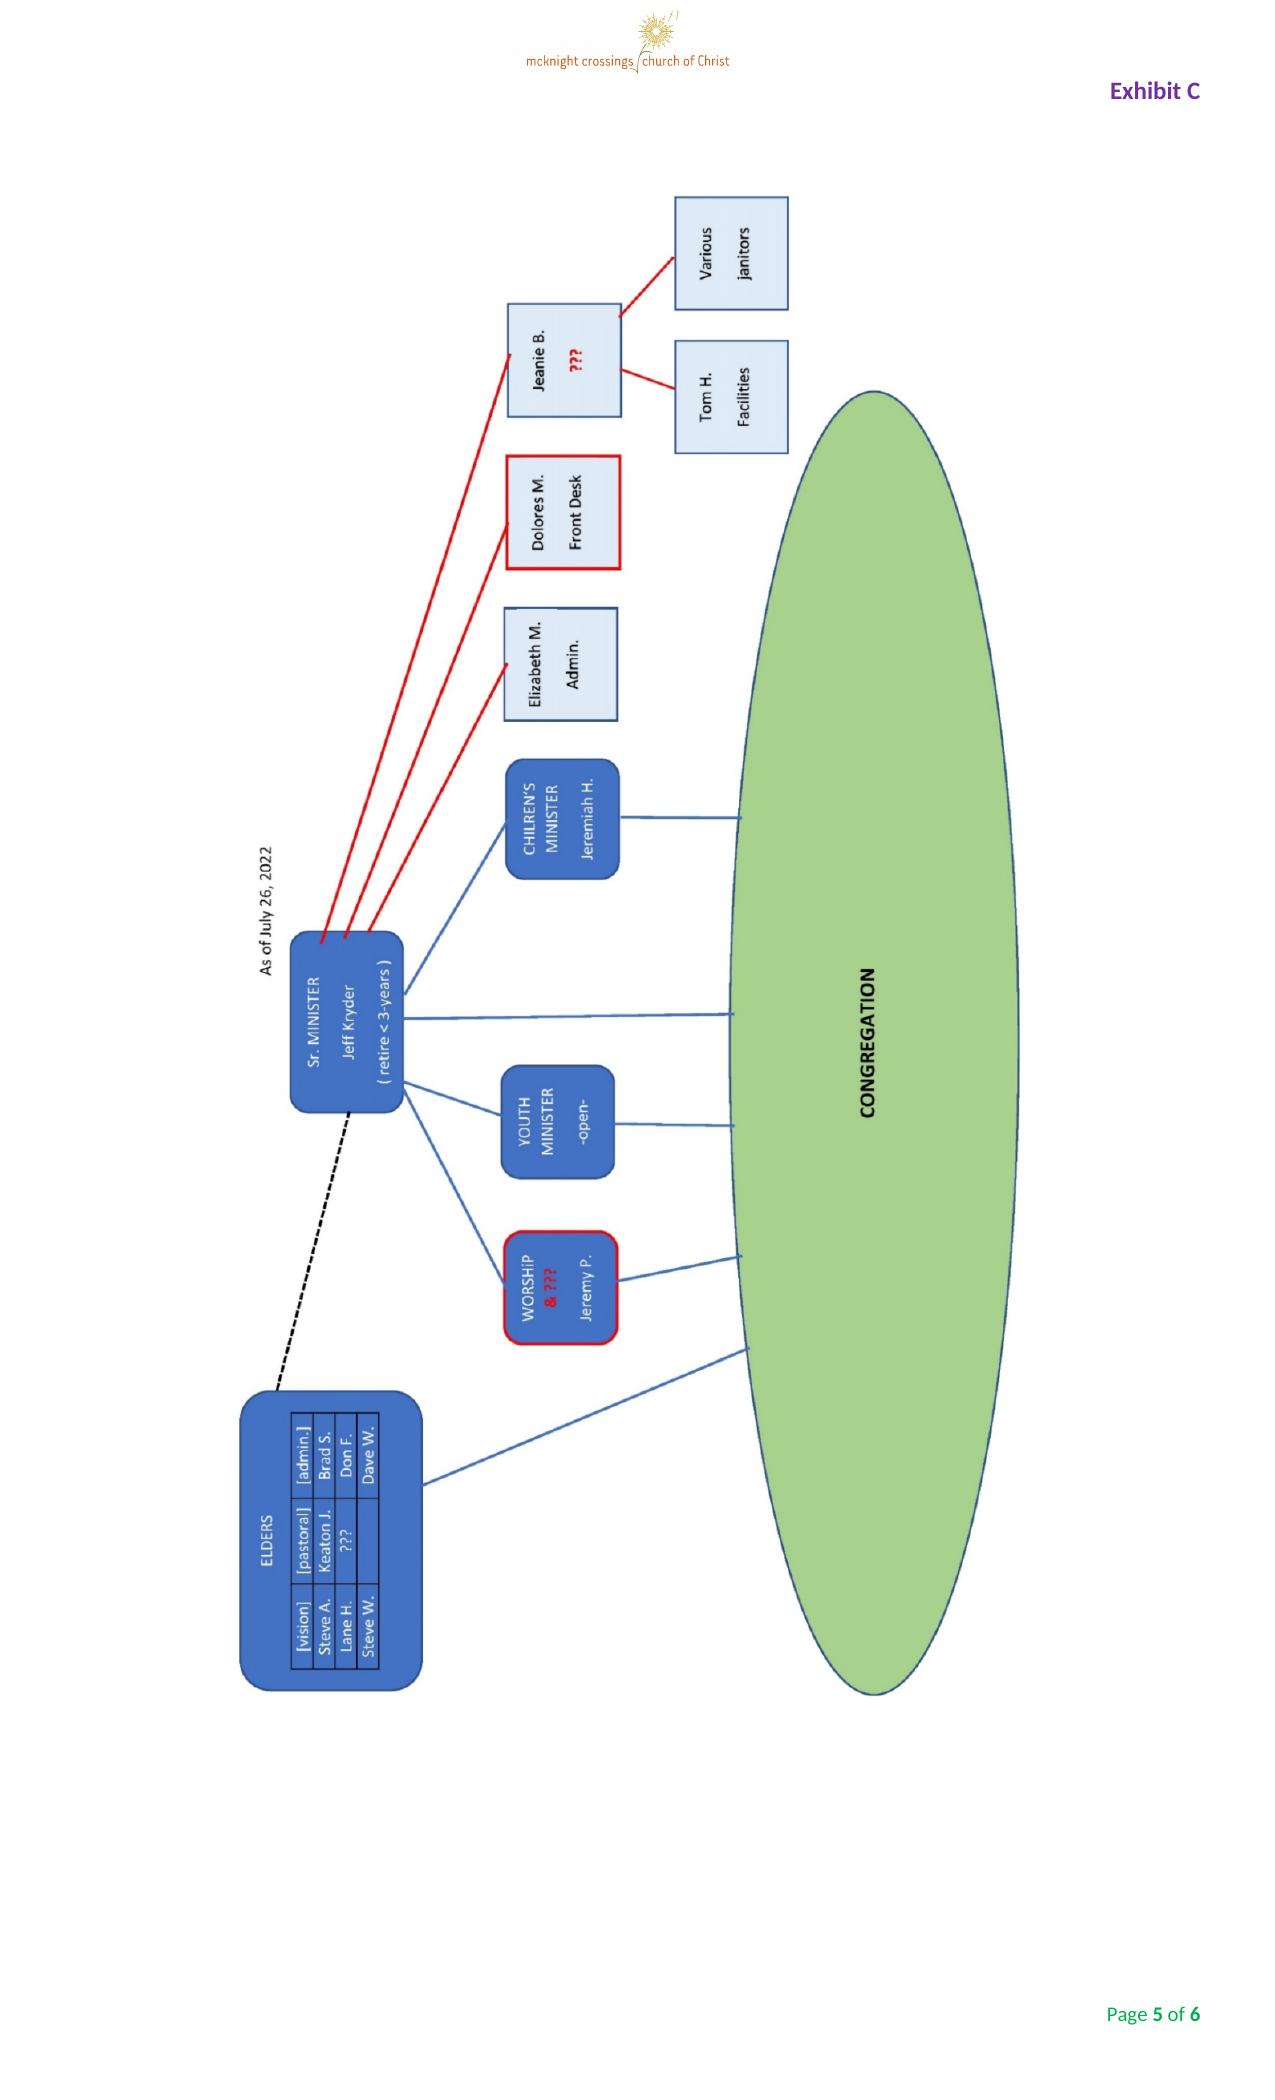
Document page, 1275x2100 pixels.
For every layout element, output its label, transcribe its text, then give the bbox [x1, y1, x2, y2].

picture [211, 142, 1068, 1766]
text Exhibit C [75, 75, 1200, 106]
picture [526, 9, 730, 74]
